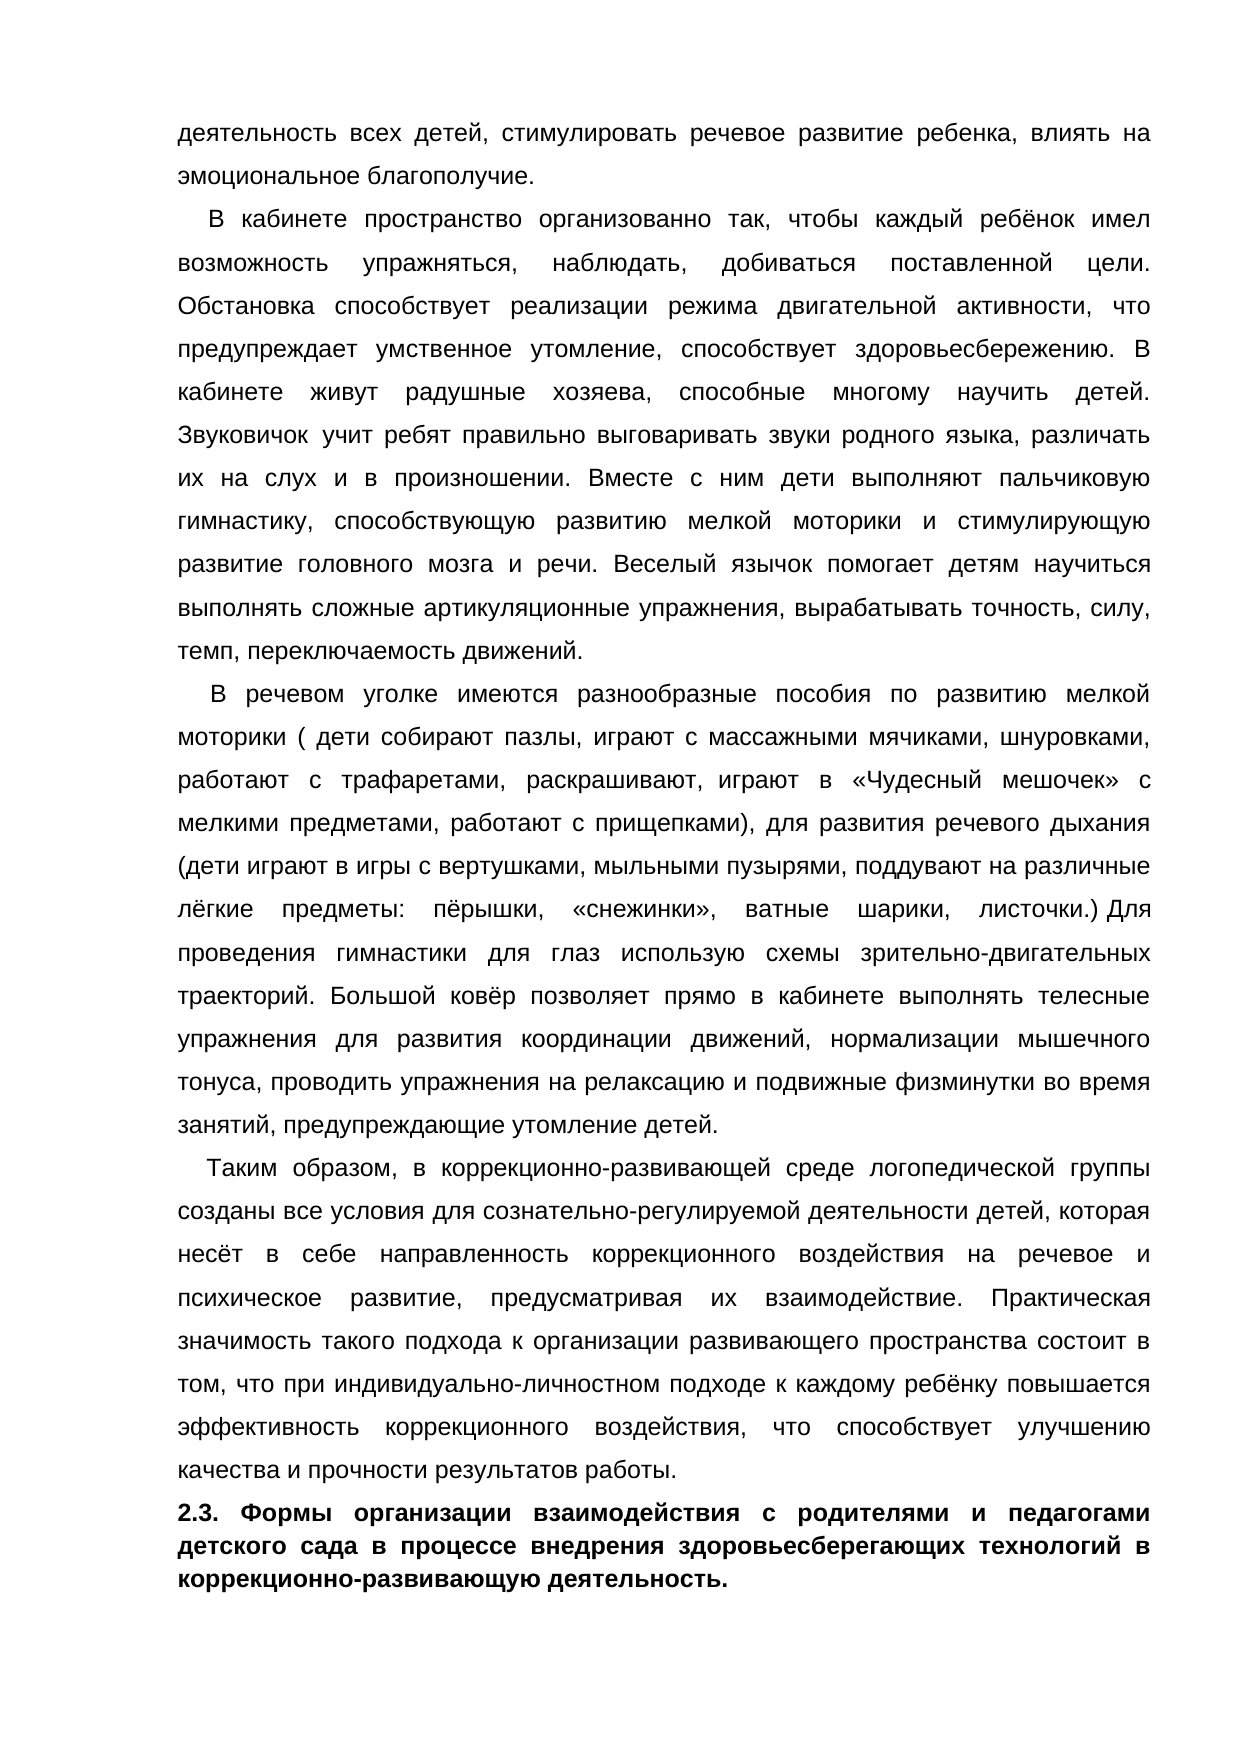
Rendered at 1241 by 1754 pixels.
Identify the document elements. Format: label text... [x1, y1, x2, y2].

text В речевом уголке имеются разнообразные пособия по развитию мелкой моторики ( дети собирают пазлы, играют с массажными мячиками, шнуровками, работают с трафаретами, раскрашивают, играют в «Чудесный мешочек» с мелкими предметами, работают с прищепками), для развития речевого дыхания (дети играют в игры с вертушками, мыльными пузырями, поддувают на различные лёгкие предметы: пёрышки, «снежинки», ватные шарики, листочки.) Для проведения гимнастики для глаз использую схемы зрительно-двигательных траекторий. Большой ковёр позволяет прямо в кабинете выполнять телесные упражнения для развития координации движений, нормализации мышечного тонуса, проводить упражнения на релаксацию и подвижные физминутки во время занятий, предупреждающие утомление детей. [177, 679, 1152, 1139]
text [177, 118, 1152, 190]
text Таким образом, в коррекционно-развивающей среде логопедической группы созданы все условия для сознательно-регулируемой деятельности детей, которая несёт в себе направленность коррекционного воздействия на речевое и психическое развитие, предусматривая их взаимодействие. Практическая значимость такого подхода к организации развивающего пространства состоит в том, что при индивидуально-личностном подходе к каждому ребёнку повышается эффективность коррекционного воздействия, что способствует улучшению качества и прочности результатов работы. [177, 1153, 1152, 1484]
text 2.3. Формы организации взаимодействия с родителями и педагогами детского сада в процессе внедрения здоровьесберегающих технологий в коррекционно-развивающую деятельность. [177, 1498, 1152, 1593]
text В кабинете пространство организованно так, чтобы каждый ребёнок имел возможность упражняться, наблюдать, добиваться поставленной цели. Обстановка способствует реализации режима двигательной активности, что предупреждает умственное утомление, способствует здоровьесбережению. В кабинете живут радушные хозяева, способные многому научить детей. Звуковичок учит ребят правильно выговаривать звуки родного языка, различать их на слух и в произношении. Вместе с ним дети выполняют пальчиковую гимнастику, способствующую развитию мелкой моторики и стимулирующую развитие головного мозга и речи. Веселый язычок помогает детям научиться выполнять сложные артикуляционные упражнения, вырабатывать точность, силу, темп, переключаемость движений. [177, 204, 1152, 664]
